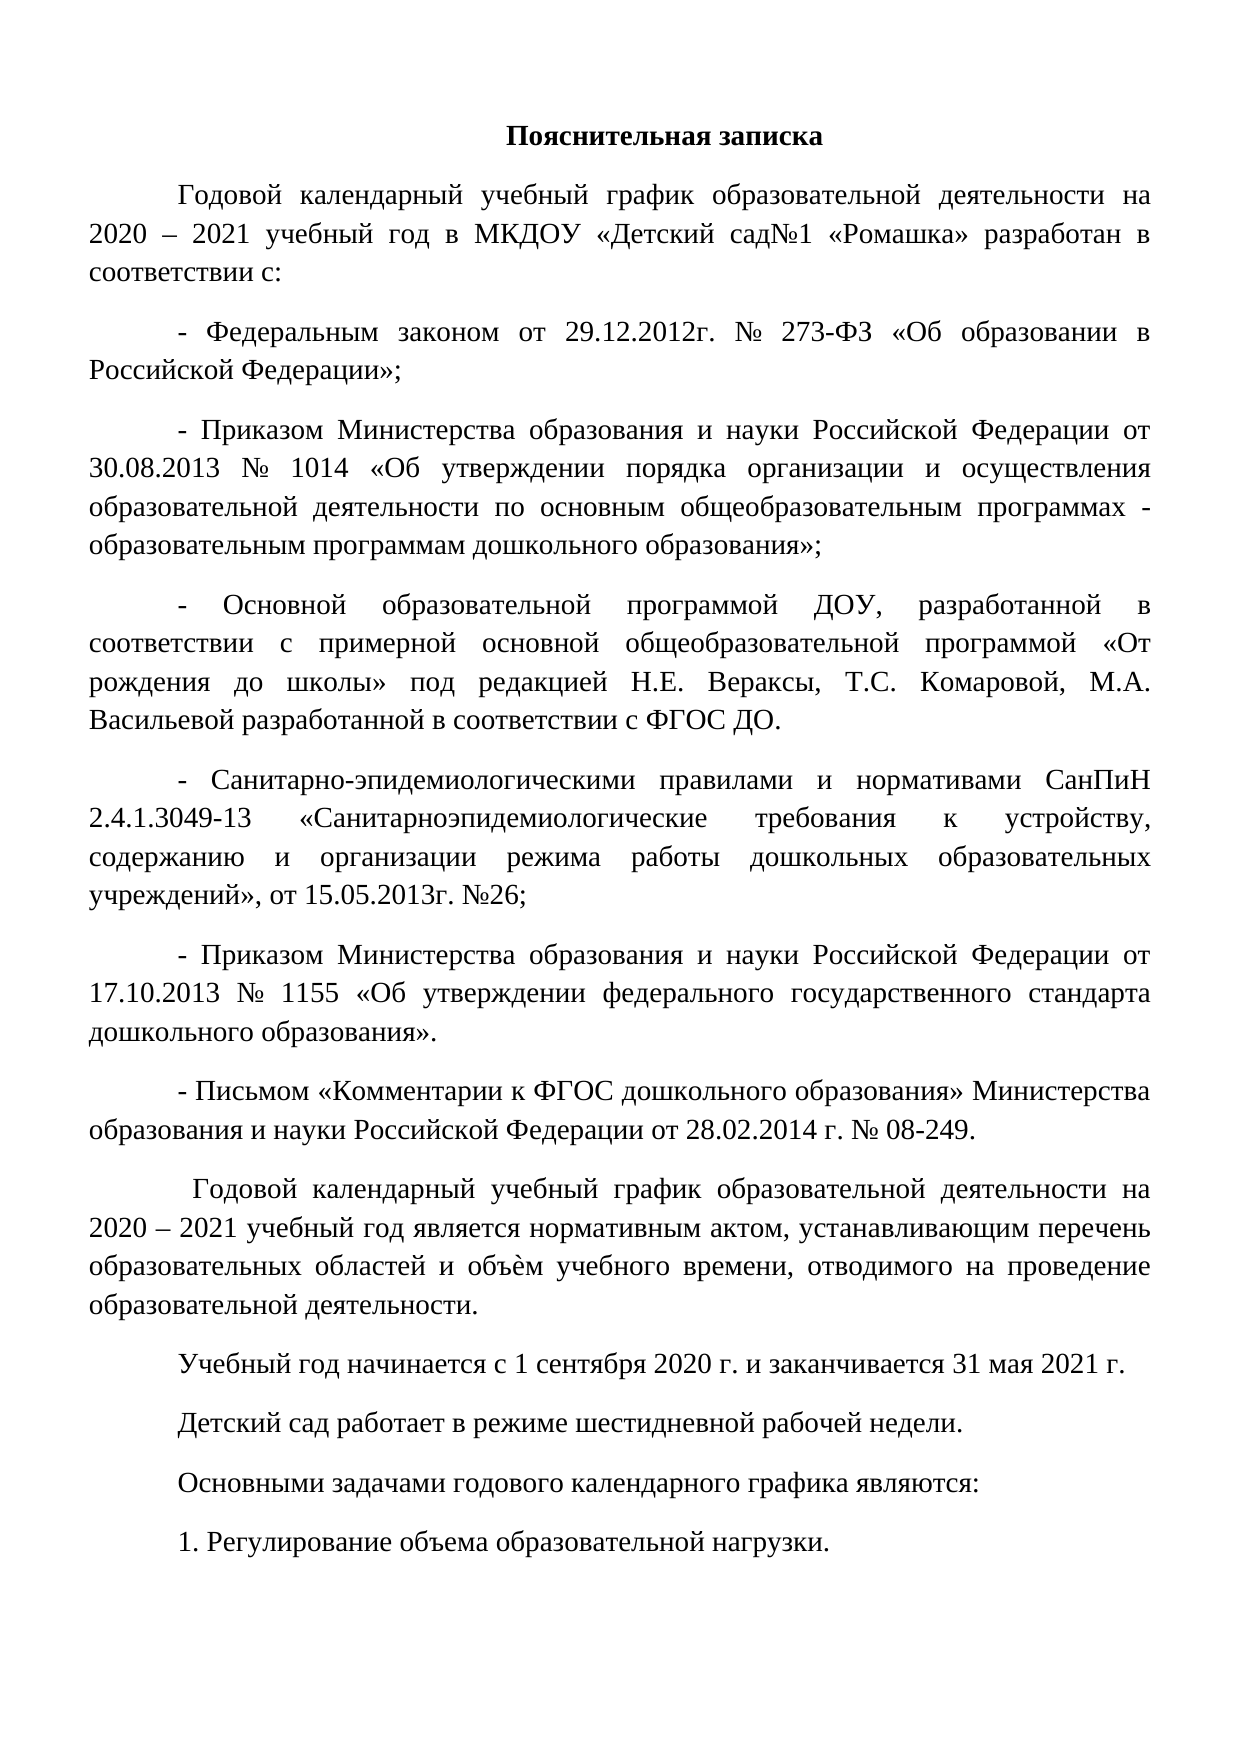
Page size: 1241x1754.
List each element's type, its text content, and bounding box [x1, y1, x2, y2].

text Годовой календарный учебный график образовательной деятельности на 2020 – 2021 учебный год является нормативным актом, устанавливающим перечень образовательных областей и объѐм учебного времени, отводимого на проведение образовательной деятельности. [89, 1171, 1152, 1320]
text Пояснительная записка [89, 118, 1152, 152]
text 1. Регулирование объема образовательной нагрузки. [89, 1524, 1152, 1558]
text Детский сад работает в режиме шестидневной рабочей недели. [89, 1406, 1152, 1439]
text - Приказом Министерства образования и науки Российской Федерации от 17.10.2013 № 1155 «Об утверждении федерального государственного стандарта дошкольного образования». [89, 937, 1152, 1047]
text - Санитарно-эпидемиологическими правилами и нормативами СанПиН 2.4.1.3049-13 «Санитарноэпидемиологические требования к устройству, содержанию и организации режима работы дошкольных образовательных учреждений», от 15.05.2013г. №26; [89, 762, 1152, 911]
text Учебный год начинается с 1 сентября 2020 г. и заканчивается 31 мая 2021 г. [89, 1346, 1152, 1380]
text - Основной образовательной программой ДОУ, разработанной в соответствии с примерной основной общеобразовательной программой «От рождения до школы» под редакцией Н.Е. Вераксы, Т.С. Комаровой, М.А. Васильевой разработанной в соответствии с ФГОС ДО. [89, 587, 1152, 736]
text - Письмом «Комментарии к ФГОС дошкольного образования» Министерства образования и науки Российской Федерации от 28.02.2014 г. № 08-249. [89, 1073, 1152, 1145]
text Основными задачами годового календарного графика являются: [89, 1465, 1152, 1498]
text Годовой календарный учебный график образовательной деятельности на 2020 – 2021 учебный год в МКДОУ «Детский сад№1 «Ромашка» разработан в соответствии с: [89, 177, 1152, 288]
text - Федеральным законом от 29.12.2012г. № 273-ФЗ «Об образовании в Российской Федерации»; [89, 314, 1152, 386]
text - Приказом Министерства образования и науки Российской Федерации от 30.08.2013 № 1014 «Об утверждении порядка организации и осуществления образовательной деятельности по основным общеобразовательным программах - образовательным программам дошкольного образования»; [89, 412, 1152, 561]
